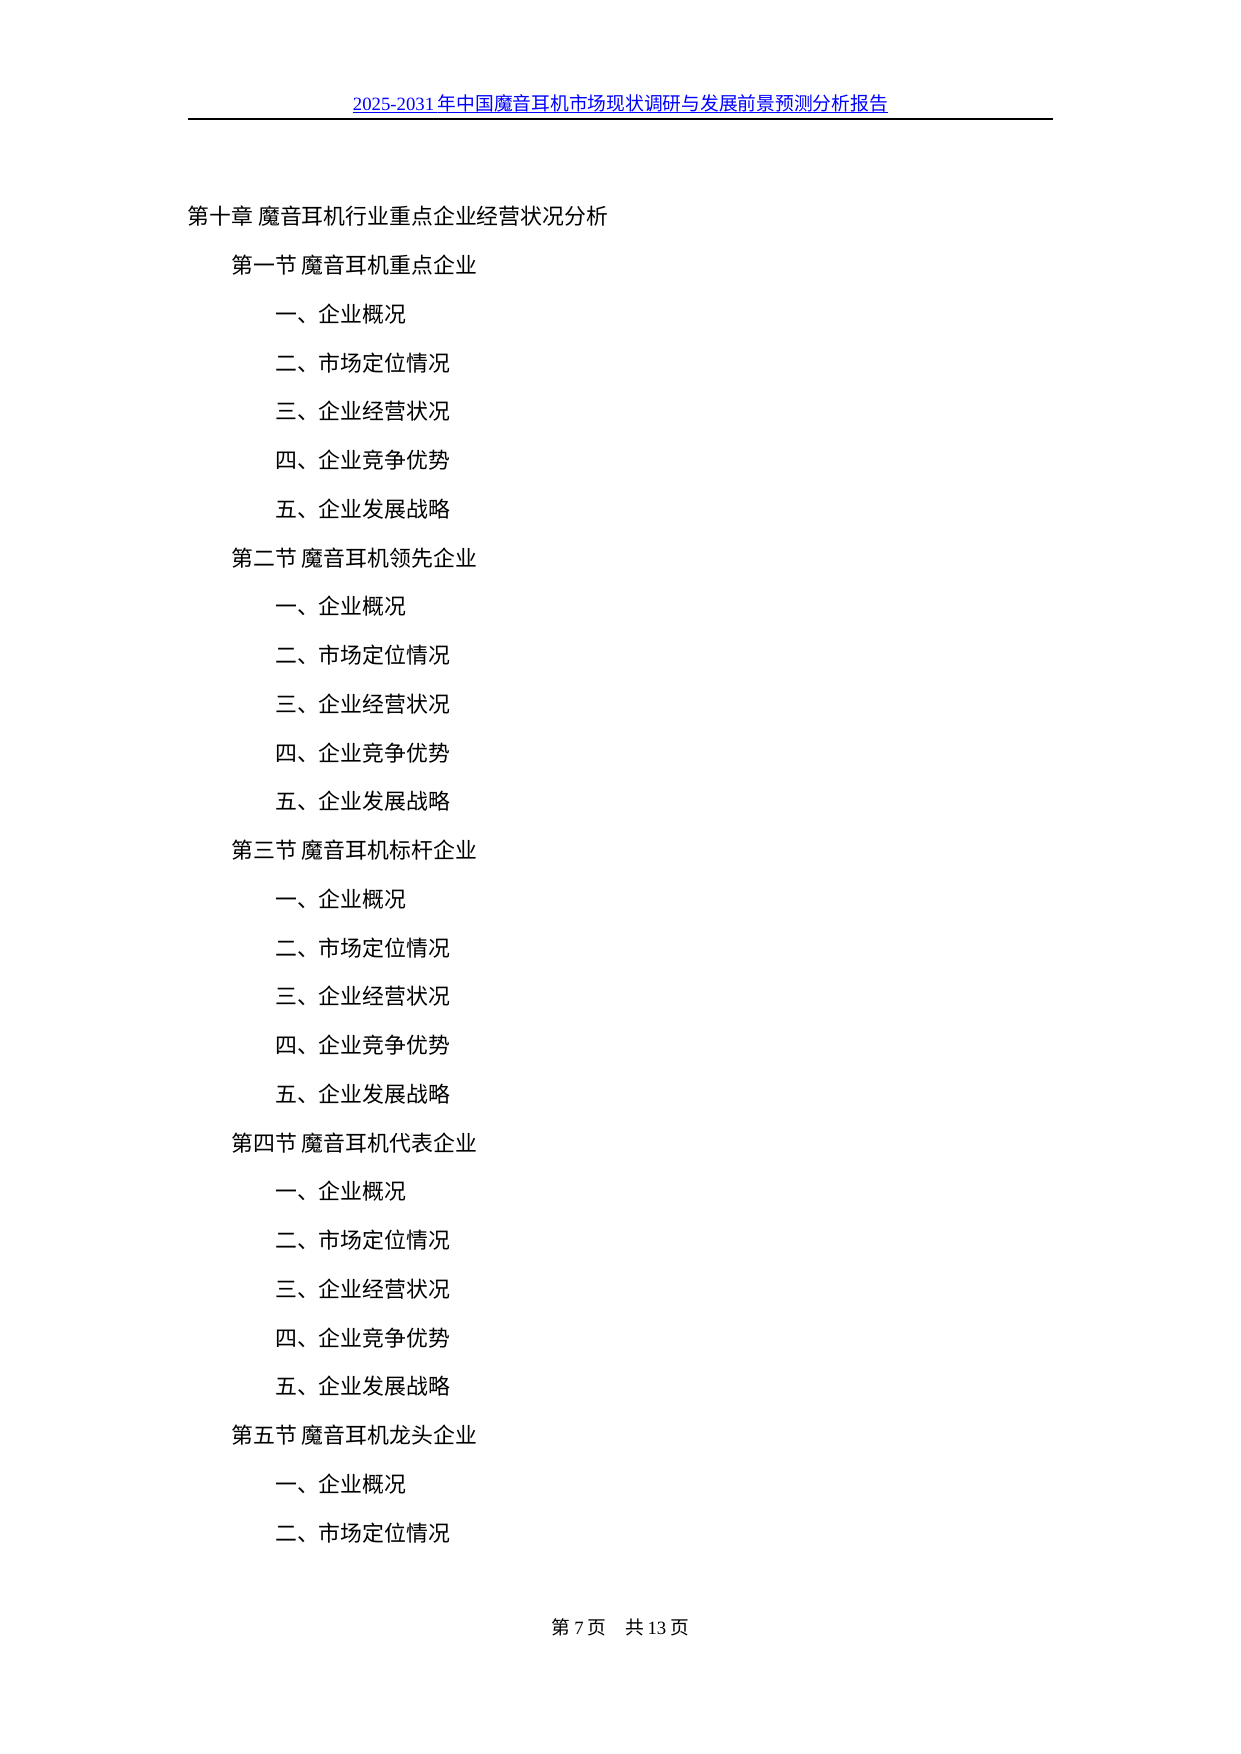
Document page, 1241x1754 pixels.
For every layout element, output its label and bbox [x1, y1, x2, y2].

text [187, 150, 1053, 1548]
